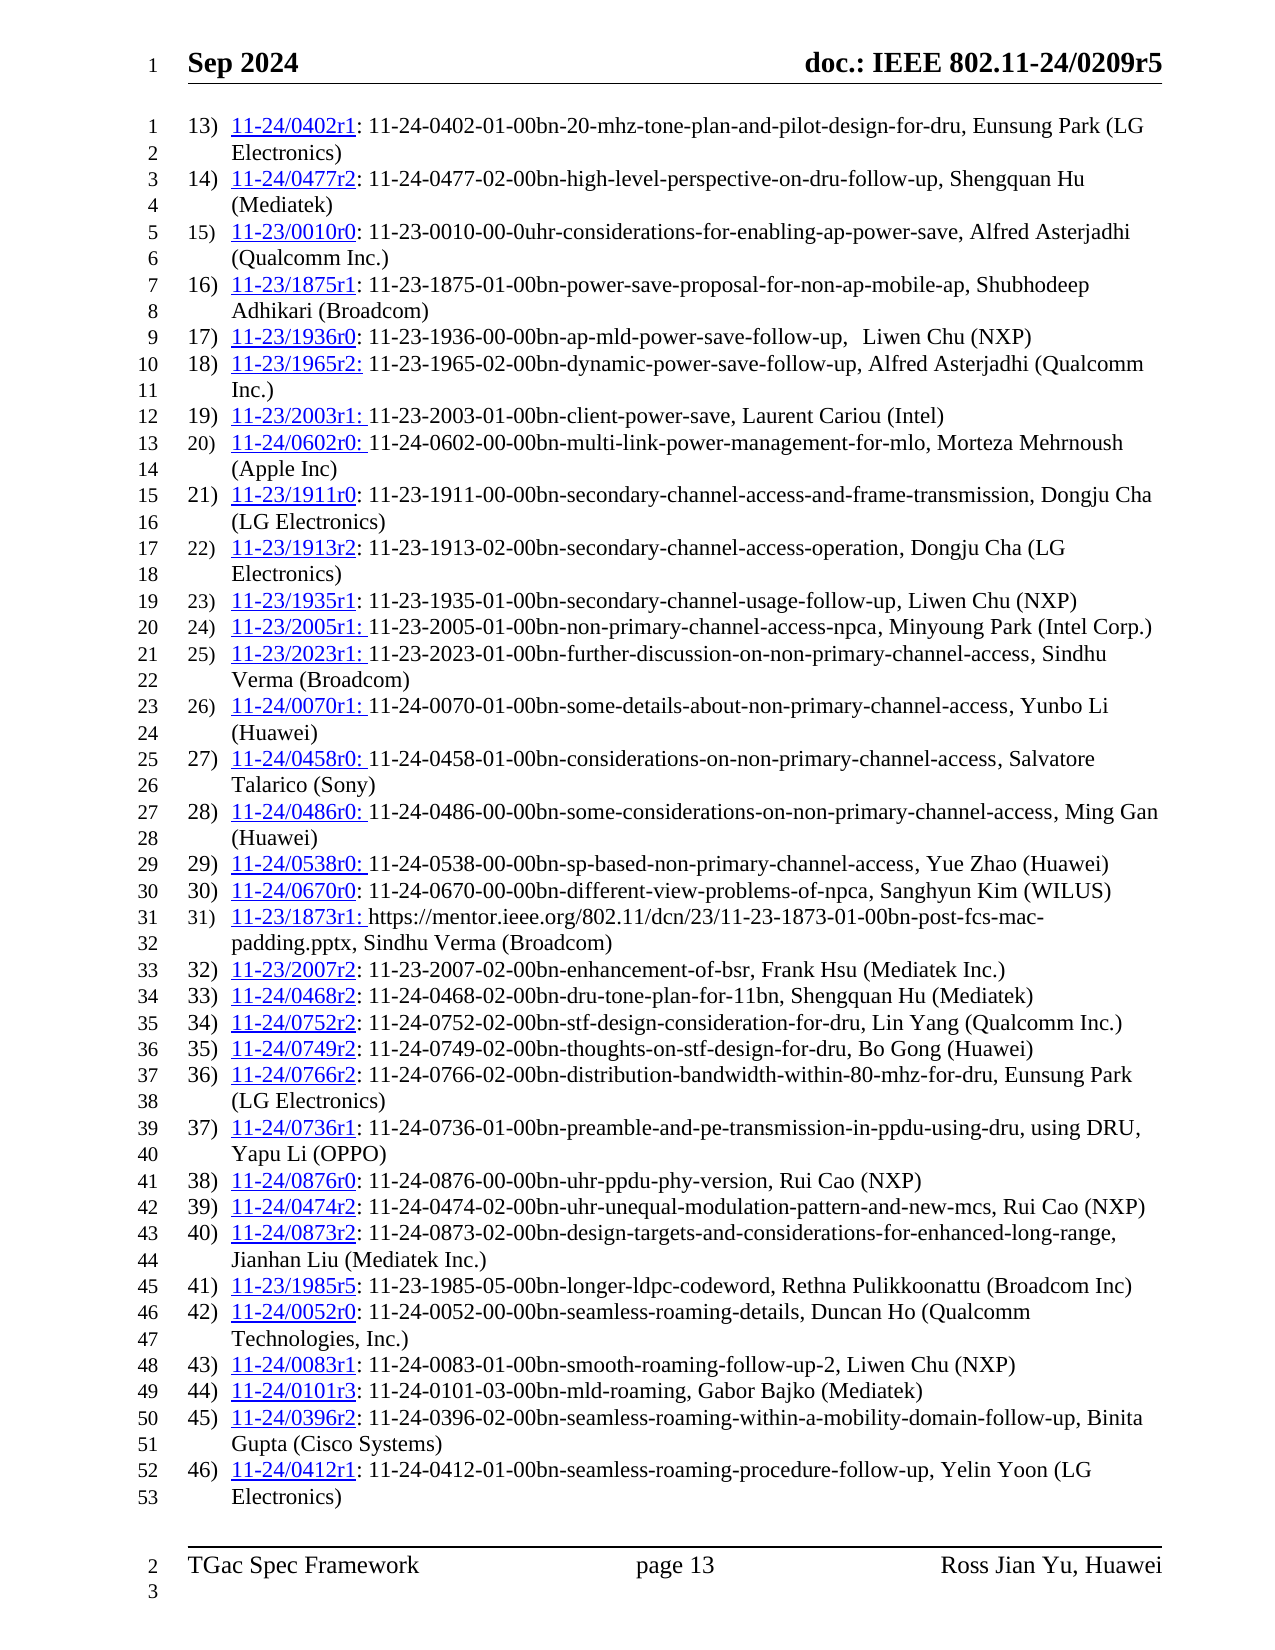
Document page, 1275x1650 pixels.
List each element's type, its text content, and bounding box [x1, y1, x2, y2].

list 11-23/1913r2: 11-23-1913-02-00bn-secondary-channel-access-operation, Dongju Cha (LG Electronics) [187, 534, 1162, 587]
list 11-24/0412r1: 11-24-0412-01-00bn-seamless-roaming-procedure-follow-up, Yelin Yoon (LG Electronics) [187, 1457, 1162, 1509]
list 11-24/0538r0: 11-24-0538-00-00bn-sp-based-non-primary-channel-access, Yue Zhao (Huawei) [187, 850, 1162, 877]
list 11-23/2005r1: 11-23-2005-01-00bn-non-primary-channel-access-npca, Minyoung Park (Intel Corp.) [187, 613, 1162, 639]
list 11-24/0602r0: 11-24-0602-00-00bn-multi-link-power-management-for-mlo, Morteza Mehrnoush (Apple Inc) [187, 429, 1162, 481]
list 11-24/0083r1: 11-24-0083-01-00bn-smooth-roaming-follow-up-2, Liwen Chu (NXP) [187, 1351, 1162, 1377]
list 11-24/0474r2: 11-24-0474-02-00bn-uhr-unequal-modulation-pattern-and-new-mcs, Rui Cao (NXP) [187, 1193, 1162, 1219]
list 11-24/0477r2: 11-24-0477-02-00bn-high-level-perspective-on-dru-follow-up, Shengquan Hu (Mediatek) [187, 165, 1162, 218]
list 11-23/2003r1: 11-23-2003-01-00bn-client-power-save, Laurent Cariou (Intel) [187, 402, 1162, 429]
list 11-23/1911r0: 11-23-1911-00-00bn-secondary-channel-access-and-frame-transmission, Dongju Cha (LG Electronics) [187, 481, 1162, 534]
list 11-24/0876r0: 11-24-0876-00-00bn-uhr-ppdu-phy-version, Rui Cao (NXP) [187, 1167, 1162, 1193]
list 11-23/2023r1: 11-23-2023-01-00bn-further-discussion-on-non-primary-channel-access, Sindhu Verma (Broadcom) [187, 639, 1162, 692]
list 11-23/1875r1: 11-23-1875-01-00bn-power-save-proposal-for-non-ap-mobile-ap, Shubhodeep Adhikari (Broadcom) [187, 271, 1162, 323]
list 11-24/0070r1: 11-24-0070-01-00bn-some-details-about-non-primary-channel-access, Yunbo Li (Huawei) [187, 692, 1162, 745]
list 11-24/0458r0: 11-24-0458-01-00bn-considerations-on-non-primary-channel-access, Salvatore Talarico (Sony) [187, 745, 1162, 798]
list 11-23/1936r0: 11-23-1936-00-00bn-ap-mld-power-save-follow-up, Liwen Chu (NXP) [187, 323, 1162, 350]
list 11-24/0873r2: 11-24-0873-02-00bn-design-targets-and-considerations-for-enhanced-long-range, Jianhan Liu (Mediatek Inc.) [187, 1219, 1162, 1272]
list 11-24/0052r0: 11-24-0052-00-00bn-seamless-roaming-details, Duncan Ho (Qualcomm Technologies, Inc.) [187, 1298, 1162, 1351]
list 11-23/1965r2: 11-23-1965-02-00bn-dynamic-power-save-follow-up, Alfred Asterjadhi (Qualcomm Inc.) [187, 350, 1162, 402]
list 11-24/0486r0: 11-24-0486-00-00bn-some-considerations-on-non-primary-channel-access, Ming Gan (Huawei) [187, 798, 1162, 850]
list 11-24/0101r3: 11-24-0101-03-00bn-mld-roaming, Gabor Bajko (Mediatek) [187, 1377, 1162, 1404]
list 11-23/0010r0: 11-23-0010-00-0uhr-considerations-for-enabling-ap-power-save, Alfred Asterjadhi (Qualcomm Inc.) [187, 218, 1162, 271]
list 11-24/0670r0: 11-24-0670-00-00bn-different-view-problems-of-npca, Sanghyun Kim (WILUS) [187, 877, 1162, 903]
list 11-24/0736r1: 11-24-0736-01-00bn-preamble-and-pe-transmission-in-ppdu-using-dru, using DRU, Yapu Li (OPPO) [187, 1114, 1162, 1167]
list 11-24/0752r2: 11-24-0752-02-00bn-stf-design-consideration-for-dru, Lin Yang (Qualcomm Inc.) [187, 1008, 1162, 1035]
list 11-23/1985r5: 11-23-1985-05-00bn-longer-ldpc-codeword, Rethna Pulikkoonattu (Broadcom Inc) [187, 1272, 1162, 1298]
list 11-24/0402r1: 11-24-0402-01-00bn-20-mhz-tone-plan-and-pilot-design-for-dru, Eunsung Park (LG Electronics) [187, 112, 1162, 165]
list 11-24/0468r2: 11-24-0468-02-00bn-dru-tone-plan-for-11bn, Shengquan Hu (Mediatek) [187, 982, 1162, 1008]
list 11-24/0396r2: 11-24-0396-02-00bn-seamless-roaming-within-a-mobility-domain-follow-up, Binita Gupta (Cisco Systems) [187, 1404, 1162, 1457]
list 11-23/1873r1: https://mentor.ieee.org/802.11/dcn/23/11-23-1873-01-00bn-post-fcs-mac-padding.pptx, Sindhu Verma (Broadcom) [187, 903, 1162, 956]
list 11-23/2007r2: 11-23-2007-02-00bn-enhancement-of-bsr, Frank Hsu (Mediatek Inc.) [187, 956, 1162, 982]
list 11-24/0749r2: 11-24-0749-02-00bn-thoughts-on-stf-design-for-dru, Bo Gong (Huawei) [187, 1035, 1162, 1061]
list 11-23/1935r1: 11-23-1935-01-00bn-secondary-channel-usage-follow-up, Liwen Chu (NXP) [187, 587, 1162, 613]
list 11-24/0766r2: 11-24-0766-02-00bn-distribution-bandwidth-within-80-mhz-for-dru, Eunsung Park (LG Electronics) [187, 1061, 1162, 1114]
